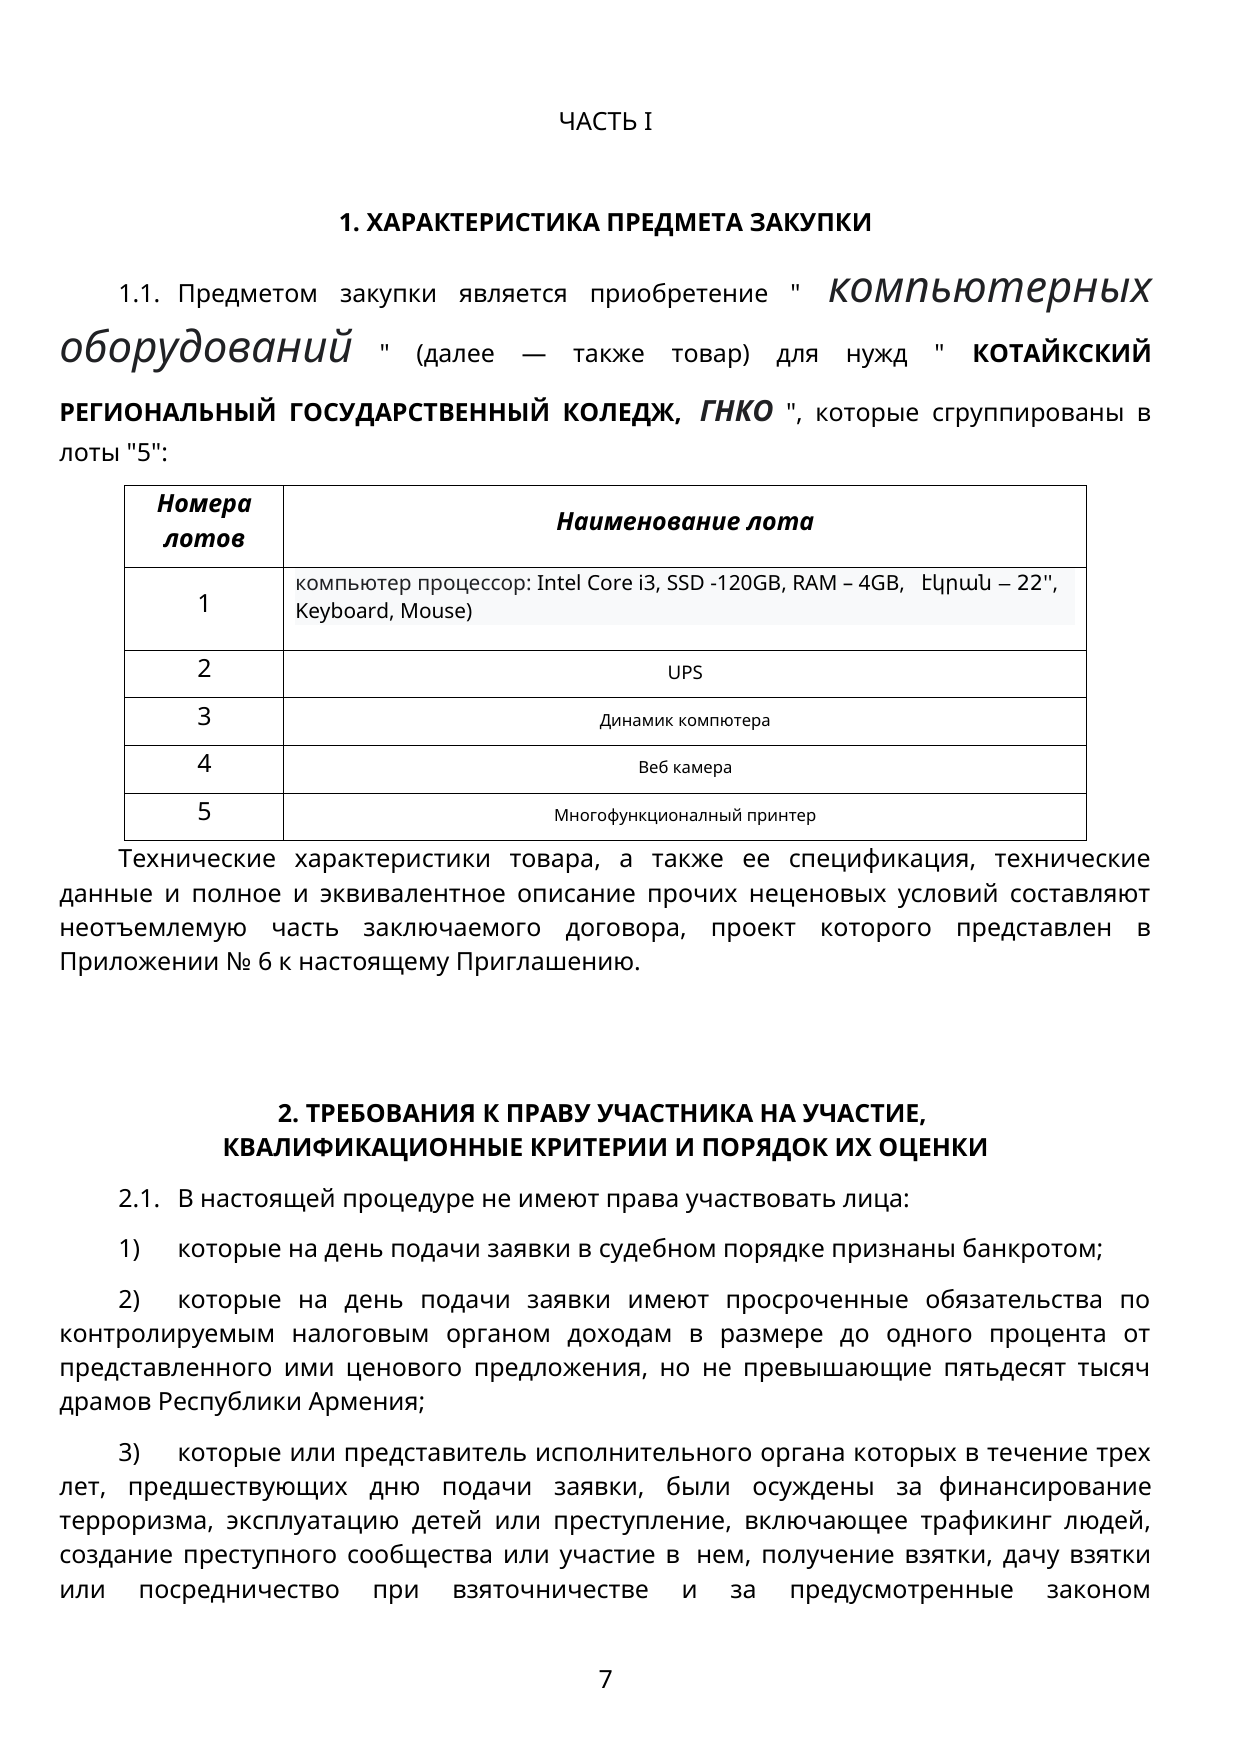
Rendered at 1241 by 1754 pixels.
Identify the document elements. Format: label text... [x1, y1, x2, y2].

table_header Наименование лота [284, 486, 1086, 567]
text ЧАСТЬ I [59, 103, 1152, 137]
text Технические характеристики товара, а также ее спецификация, технические данные и полное и эквивалентное описание прочих неценовых условий составляют неотъемлемую часть заключаемого договора, проект которого представлен в Приложении № 6 к настоящему Приглашению. [59, 841, 1152, 977]
text 2) которые на день подачи заявки имеют просроченные обязательства по контролируемым налоговым органом доходам в размере до одного процента от представленного ими ценового предложения, но не превышающие пятьдесят тысяч драмов Республики Армения; [59, 1282, 1152, 1418]
table_cell 1 [125, 568, 283, 650]
table_header Номера лотов [125, 486, 283, 567]
table_cell 5 [125, 794, 283, 840]
text 2.1. В настоящей процедуре не имеют права участвовать лица: [59, 1180, 1152, 1214]
table_cell 3 [125, 698, 283, 745]
table_cell Динамик компютера [284, 698, 1086, 745]
table_cell 4 [125, 746, 283, 792]
text 2. ТРЕБОВАНИЯ К ПРАВУ УЧАСТНИКА НА УЧАСТИЕ, КВАЛИФИКАЦИОННЫЕ КРИТЕРИИ И ПОРЯДОК ИХ ОЦЕНКИ [59, 1096, 1152, 1164]
table_cell Веб камера [284, 746, 1086, 792]
text 1. ХАРАКТЕРИСТИКА ПРЕДМЕТА ЗАКУПКИ [59, 205, 1152, 239]
text 1) которые на день подачи заявки в судебном порядке признаны банкротом; [59, 1231, 1152, 1265]
table_cell UPS [284, 651, 1086, 697]
table_cell Многофункционалный принтер [284, 794, 1086, 840]
table_cell компьютер процессор: Intel Core i3, SSD -120GB, RAM – 4GB, էկրան – 22'', Keyboard, Mouse) [284, 568, 1086, 650]
subtitle 1.1. Предметом закупки является приобретение " компьютерных оборудований " (далее — также товар) для нужд " КОТАЙКСКИЙ РЕГИОНАЛЬНЫЙ ГОСУДАРСТВЕННЫЙ КОЛЕДЖ, ГНКО ", которые сгруппированы в лоты "5": [59, 256, 1152, 468]
table_cell 2 [125, 651, 283, 697]
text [59, 1435, 1152, 1605]
